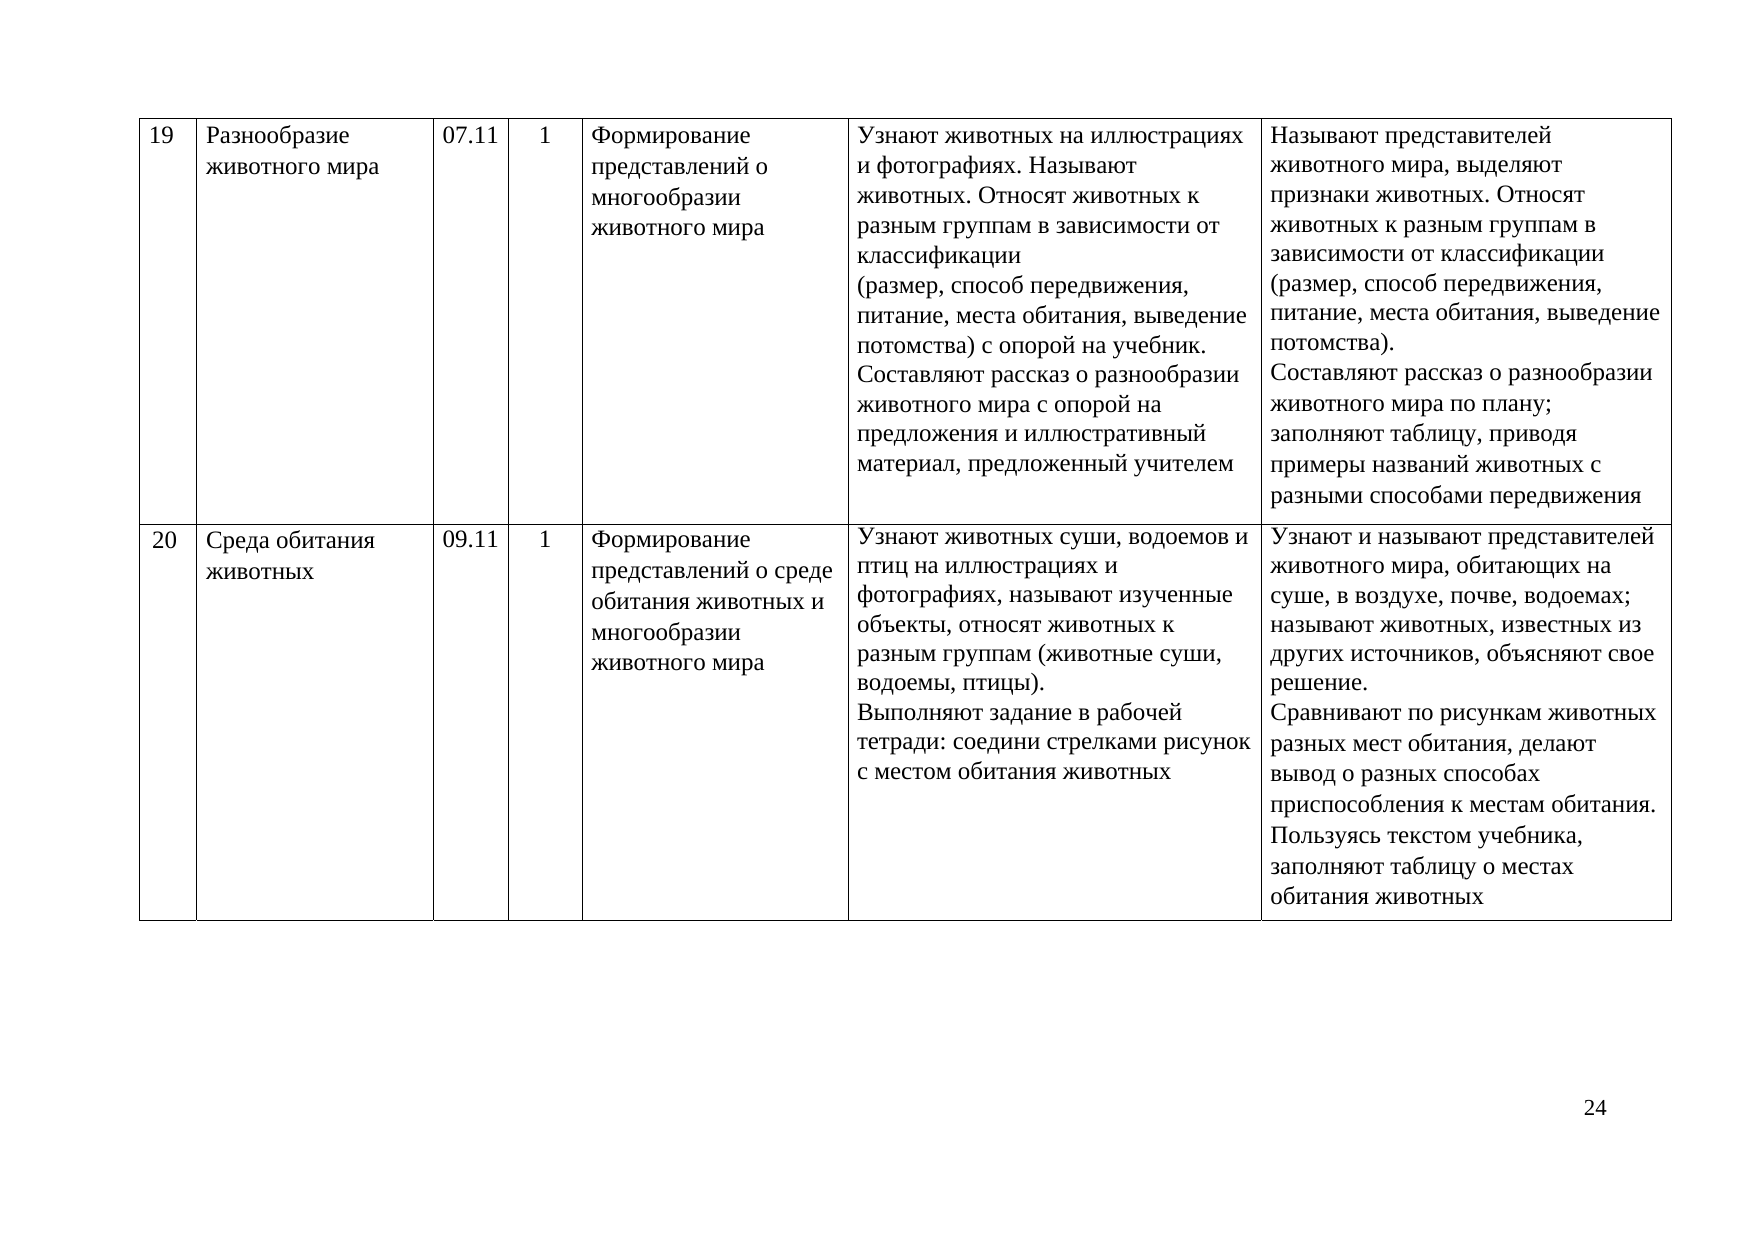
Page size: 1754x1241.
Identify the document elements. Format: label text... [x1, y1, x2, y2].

text 07.11 1 Формирование представлений о многообразии животного мира [442, 120, 774, 241]
text 20 Среда обитания животных [152, 525, 381, 584]
text Составляют рассказ о разнообразии животного мира по плану; заполняют таблицу, приводя примеры названий животных с разными способами передвижения [1270, 357, 1659, 508]
text 24 [1584, 1094, 1662, 1120]
text 09.11 1 Формирование представлений о среде обитания животных и многообразии животного мира [442, 524, 839, 676]
text Узнают животных на иллюстрациях и фотографиях. Называют животных. Относят животных к разным группам в зависимости от классификации [857, 120, 1249, 269]
text Называют представителей животного мира, выделяют признаки животных. Относят животных к разным группам в зависимости от классификации (размер, способ передвижения, питание, места обитания, выведение потомства). [1270, 120, 1666, 356]
text (размер, способ передвижения, питание, места обитания, выведение потомства) с опорой на учебник. Составляют рассказ о разнообразии животного мира с опорой на предложения и иллюстративный материал, предложенный учителем [857, 271, 1253, 477]
text Узнают и называют представителей животного мира, обитающих на суше, в воздухе, почве, водоемах; называют животных, известных из других источников, объясняют свое решение. [1270, 521, 1661, 696]
text Выполняют задание в рабочей тетради: соедини стрелками рисунок с местом обитания животных [857, 697, 1256, 785]
text Сравнивают по рисункам животных разных мест обитания, делают вывод о разных способах приспособления к местам обитания. Пользуясь текстом учебника, заполняют таблицу о местах обитания животных [1270, 697, 1663, 910]
text 19 Разнообразие животного мира [148, 120, 386, 180]
text Узнают животных суши, водоемов и птиц на иллюстрациях и фотографиях, называют изученные объекты, относят животных к разным группам (животные суши, водоемы, птицы). [857, 521, 1254, 696]
